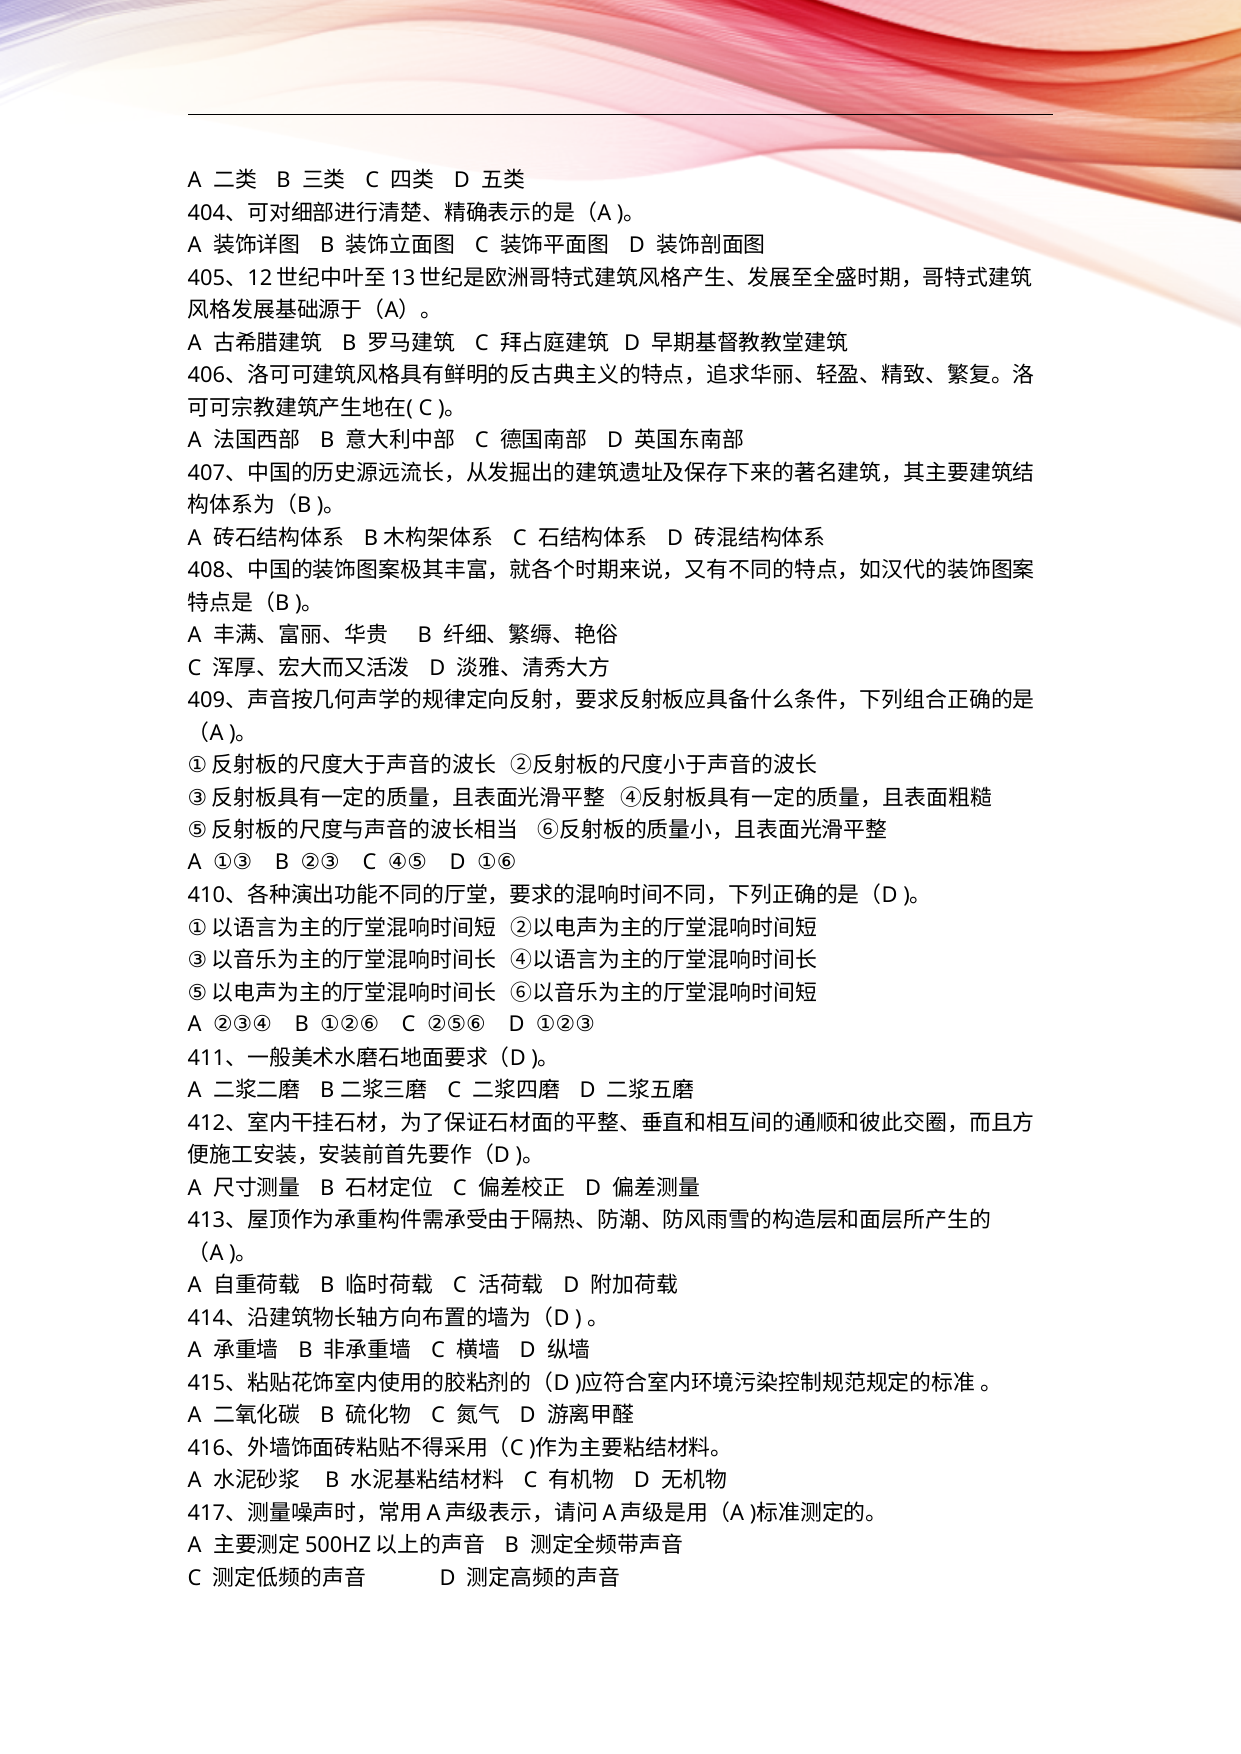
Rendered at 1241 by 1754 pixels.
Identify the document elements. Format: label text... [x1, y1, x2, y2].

text A 二氧化碳 B 硫化物 C 氮气 D 游离甲醛 [187, 1397, 1053, 1429]
text ⑤以电声为主的厅堂混响时间长 ⑥以音乐为主的厅堂混响时间短 [187, 974, 1053, 1007]
text ①以语言为主的厅堂混响时间短 ②以电声为主的厅堂混响时间短 [187, 909, 1053, 942]
text A 二浆二磨 B 二浆三磨 C 二浆四磨 D 二浆五磨 [187, 1072, 1053, 1104]
text 414、沿建筑物长轴方向布置的墙为（D ) 。 [187, 1299, 1053, 1332]
text A 水泥砂浆 B 水泥基粘结材料 C 有机物 D 无机物 [187, 1462, 1053, 1494]
text C 浑厚、宏大而又活泼 D 淡雅、清秀大方 [187, 649, 1053, 682]
text A 法国西部 B 意大利中部 C 德国南部 D 英国东南部 [187, 422, 1053, 454]
text 415、粘贴花饰室内使用的胶粘剂的（D )应符合室内环境污染控制规范规定的标准 。 [187, 1364, 1053, 1397]
text A 装饰详图 B 装饰立面图 C 装饰平面图 D 装饰剖面图 [187, 227, 1053, 259]
text A ②③④ B ①②⑥ C ②⑤⑥ D ①②③ [187, 1007, 1053, 1039]
text A 承重墙 B 非承重墙 C 横墙 D 纵墙 [187, 1332, 1053, 1364]
picture [0, 0, 1241, 457]
text A 尺寸测量 B 石材定位 C 偏差校正 D 偏差测量 [187, 1169, 1053, 1202]
text 416、外墙饰面砖粘贴不得采用（C )作为主要粘结材料。 [187, 1429, 1053, 1462]
text C 测定低频的声音 D 测定高频的声音 [187, 1559, 1053, 1592]
text 404、可对细部进行清楚、精确表示的是（A )。 [187, 194, 1053, 227]
text 411、一般美术水磨石地面要求（D )。 [187, 1039, 1053, 1072]
text 409、声音按几何声学的规律定向反射，要求反射板应具备什么条件，下列组合正确的是（A )。 [187, 682, 1053, 747]
text 406、洛可可建筑风格具有鲜明的反古典主义的特点，追求华丽、轻盈、精致、繁复。洛可可宗教建筑产生地在( C )。 [187, 357, 1053, 422]
text 407、中国的历史源远流长，从发掘出的建筑遗址及保存下来的著名建筑，其主要建筑结构体系为（B )。 [187, 454, 1053, 519]
text A 二类 B 三类 C 四类 D 五类 [187, 162, 1053, 194]
text 410、各种演出功能不同的厅堂，要求的混响时间不同，下列正确的是（D )。 [187, 877, 1053, 909]
text ①反射板的尺度大于声音的波长 ②反射板的尺度小于声音的波长 [187, 747, 1053, 779]
text A 古希腊建筑 B 罗马建筑 C 拜占庭建筑 D 早期基督教教堂建筑 [187, 324, 1053, 357]
text A ①③ B ②③ C ④⑤ D ①⑥ [187, 844, 1053, 877]
text 405、12世纪中叶至13世纪是欧洲哥特式建筑风格产生、发展至全盛时期，哥特式建筑风格发展基础源于（A）。 [187, 259, 1053, 324]
text ③以音乐为主的厅堂混响时间长 ④以语言为主的厅堂混响时间长 [187, 942, 1053, 974]
text A 主要测定500HZ以上的声音 B 测定全频带声音 [187, 1527, 1053, 1559]
text 408、中国的装饰图案极其丰富，就各个时期来说，又有不同的特点，如汉代的装饰图案特点是（B )。 [187, 552, 1053, 617]
text A 砖石结构体系 B 木构架体系 C 石结构体系 D 砖混结构体系 [187, 519, 1053, 552]
text A 丰满、富丽、华贵 B 纤细、繁缛、艳俗 [187, 617, 1053, 649]
text 417、测量噪声时，常用A声级表示，请问A声级是用（A )标准测定的。 [187, 1494, 1053, 1527]
text ⑤反射板的尺度与声音的波长相当 ⑥反射板的质量小，且表面光滑平整 [187, 812, 1053, 844]
text 413、屋顶作为承重构件需承受由于隔热、防潮、防风雨雪的构造层和面层所产生的（A )。 [187, 1202, 1053, 1267]
text 412、室内干挂石材，为了保证石材面的平整、垂直和相互间的通顺和彼此交圈，而且方便施工安装，安装前首先要作（D )。 [187, 1104, 1053, 1169]
text ③反射板具有一定的质量，且表面光滑平整 ④反射板具有一定的质量，且表面粗糙 [187, 779, 1053, 812]
text A 自重荷载 B 临时荷载 C 活荷载 D 附加荷载 [187, 1267, 1053, 1299]
